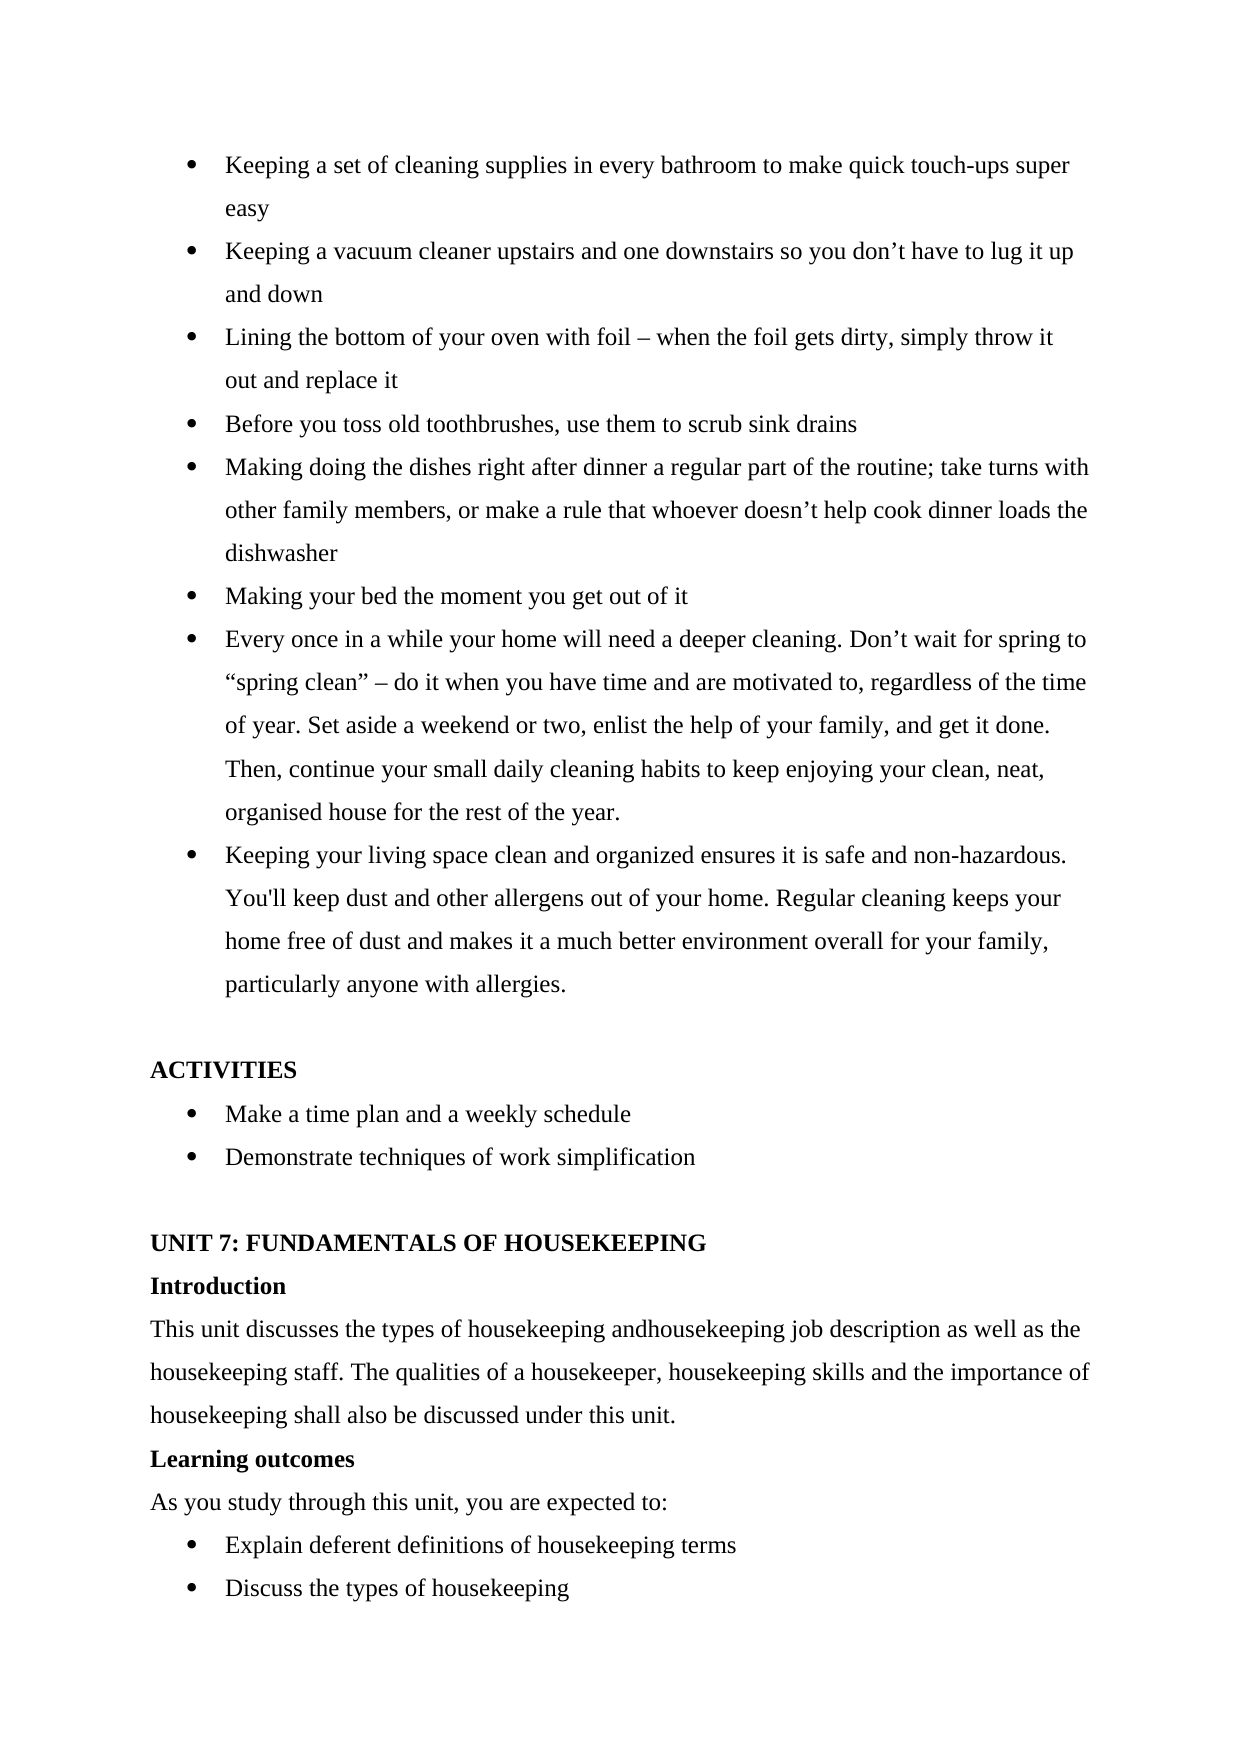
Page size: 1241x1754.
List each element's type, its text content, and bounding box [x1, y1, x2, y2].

text Introduction [150, 1271, 1090, 1300]
list Discuss the types of housekeeping [187, 1573, 1090, 1602]
text This unit discusses the types of housekeeping andhousekeeping job description as well as the housekeeping staff. The qualities of a housekeeper, housekeeping skills and the importance of housekeeping shall also be discussed under this unit. [150, 1314, 1090, 1429]
text As you study through this unit, you are expected to: [150, 1487, 1090, 1516]
list Demonstrate techniques of work simplification [187, 1142, 1090, 1171]
list Before you toss old toothbrushes, use them to scrub sink drains [187, 409, 1090, 437]
list Keeping your living space clean and organized ensures it is safe and non-hazardous. You'll keep dust and other allergens out of your home. Regular cleaning keeps your home free of dust and makes it a much better environment overall for your family, particularly anyone with allergies. [187, 840, 1090, 998]
list Making your bed the moment you get out of it [187, 581, 1090, 610]
list Lining the bottom of your oven with foil – when the foil gets dirty, simply throw it out and replace it [187, 322, 1090, 394]
list Explain deferent definitions of housekeeping terms [187, 1530, 1090, 1559]
list Every once in a while your home will need a deeper cleaning. Don’t wait for spring to “spring clean” – do it when you have time and are motivated to, regardless of the time of year. Set aside a weekend or two, enlist the help of your family, and get it done. Then, continue your small daily cleaning habits to keep enjoying your clean, neat, organised house for the rest of the year. [187, 624, 1090, 826]
list Keeping a set of cleaning supplies in every bathroom to make quick touch-ups super easy [187, 150, 1090, 222]
list Keeping a vacuum cleaner upstairs and one downstairs so you don’t have to lug it up and down [187, 236, 1090, 308]
list Making doing the dishes right after dinner a regular part of the routine; take turns with other family members, or make a rule that whoever doesn’t help cook dinner loads the dishwasher [187, 452, 1090, 567]
text Learning outcomes [150, 1444, 1090, 1472]
list Make a time plan and a weekly schedule [187, 1099, 1090, 1127]
text UNIT 7: FUNDAMENTALS OF HOUSEKEEPING [150, 1228, 1090, 1257]
text ACTIVITIES [150, 1056, 1090, 1084]
